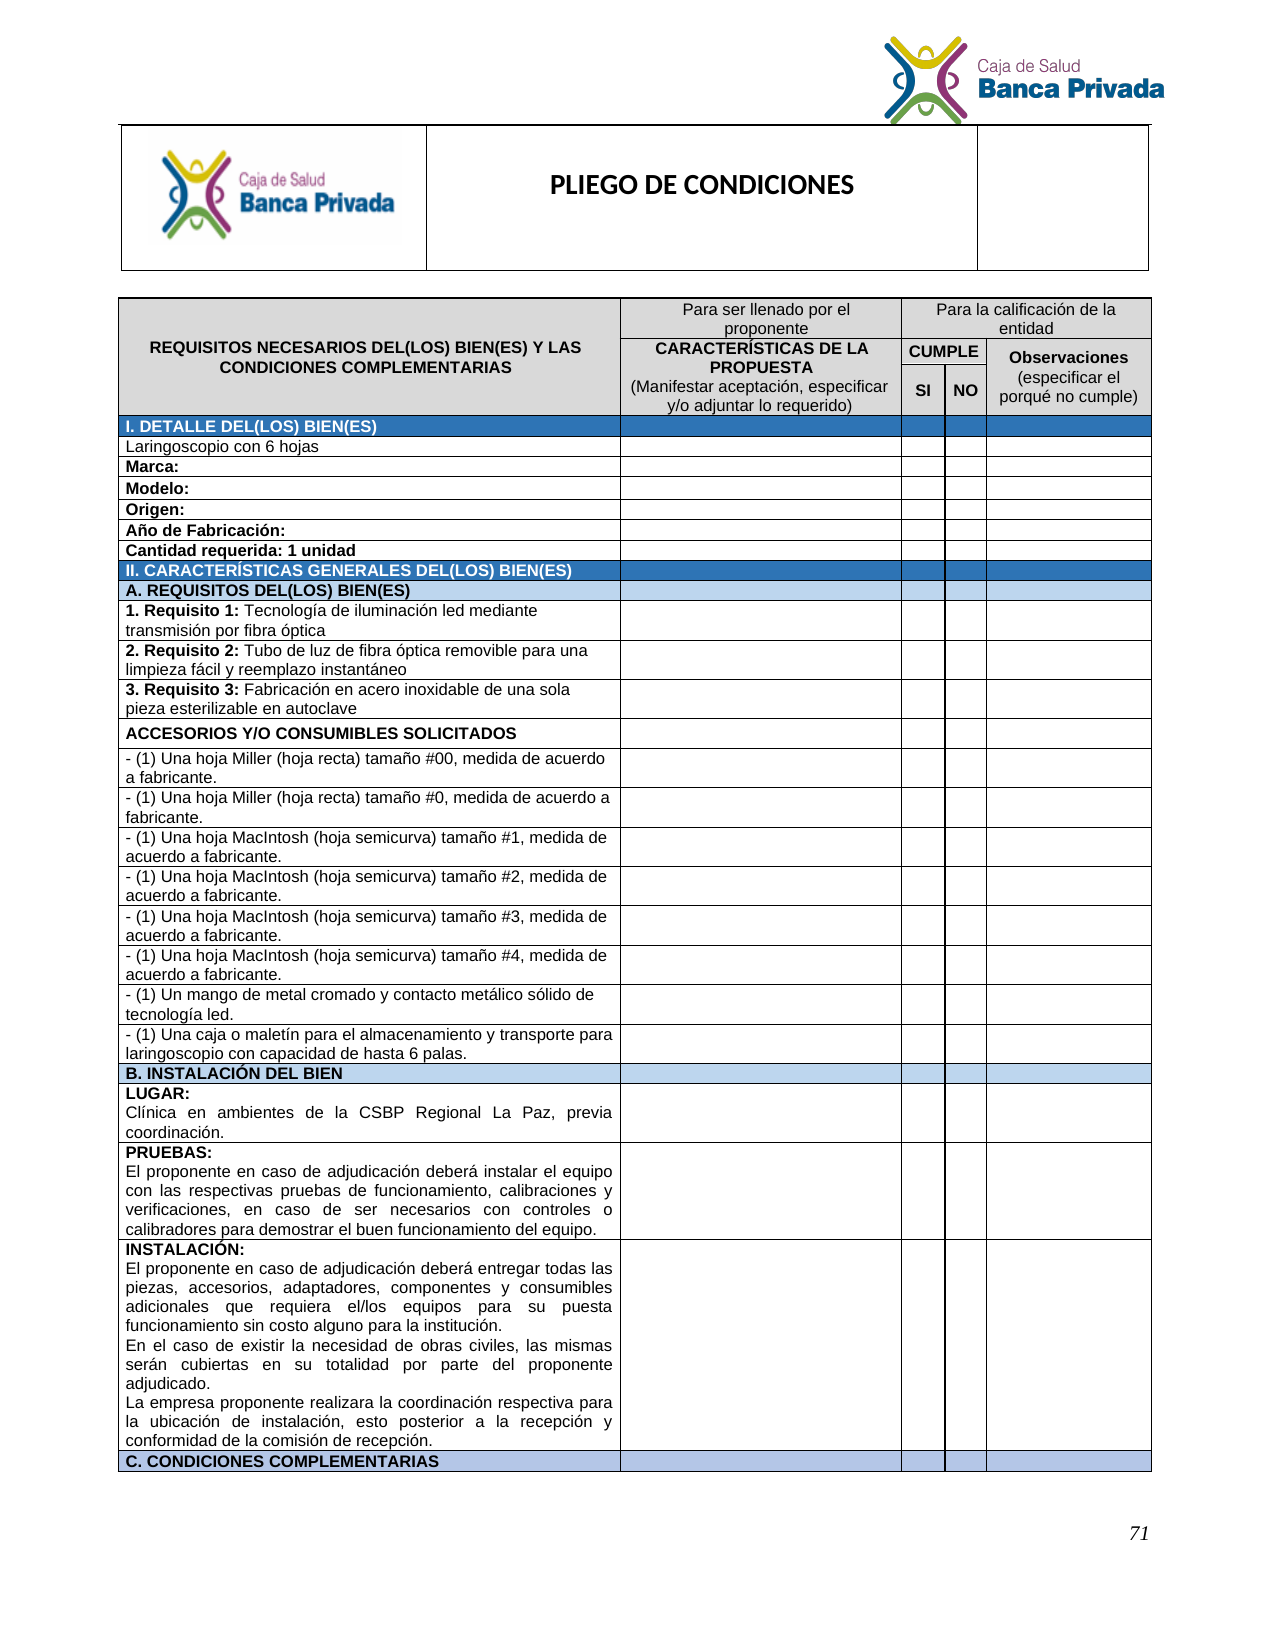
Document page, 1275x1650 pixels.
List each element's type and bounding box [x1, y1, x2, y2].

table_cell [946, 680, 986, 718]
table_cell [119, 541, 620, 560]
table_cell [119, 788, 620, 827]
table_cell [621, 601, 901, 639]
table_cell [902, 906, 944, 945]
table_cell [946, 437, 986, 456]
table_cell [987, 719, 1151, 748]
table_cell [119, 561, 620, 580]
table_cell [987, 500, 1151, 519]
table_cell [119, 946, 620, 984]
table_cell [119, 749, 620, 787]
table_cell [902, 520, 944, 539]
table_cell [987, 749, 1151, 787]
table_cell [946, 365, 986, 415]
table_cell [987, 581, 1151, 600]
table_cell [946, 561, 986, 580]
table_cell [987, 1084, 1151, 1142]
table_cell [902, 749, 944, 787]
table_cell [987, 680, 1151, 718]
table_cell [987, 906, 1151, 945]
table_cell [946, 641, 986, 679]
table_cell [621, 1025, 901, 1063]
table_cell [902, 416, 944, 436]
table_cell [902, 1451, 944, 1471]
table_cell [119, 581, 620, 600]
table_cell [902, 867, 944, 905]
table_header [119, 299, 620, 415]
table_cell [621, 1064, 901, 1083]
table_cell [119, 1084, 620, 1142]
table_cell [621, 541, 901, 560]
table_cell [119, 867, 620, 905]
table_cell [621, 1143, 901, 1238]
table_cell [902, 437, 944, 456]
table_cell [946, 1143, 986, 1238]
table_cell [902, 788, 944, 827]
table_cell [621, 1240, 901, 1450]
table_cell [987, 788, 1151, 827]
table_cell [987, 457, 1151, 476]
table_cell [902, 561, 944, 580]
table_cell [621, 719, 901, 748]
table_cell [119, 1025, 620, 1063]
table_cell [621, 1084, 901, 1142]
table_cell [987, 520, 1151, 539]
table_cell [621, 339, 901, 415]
picture [873, 126, 977, 135]
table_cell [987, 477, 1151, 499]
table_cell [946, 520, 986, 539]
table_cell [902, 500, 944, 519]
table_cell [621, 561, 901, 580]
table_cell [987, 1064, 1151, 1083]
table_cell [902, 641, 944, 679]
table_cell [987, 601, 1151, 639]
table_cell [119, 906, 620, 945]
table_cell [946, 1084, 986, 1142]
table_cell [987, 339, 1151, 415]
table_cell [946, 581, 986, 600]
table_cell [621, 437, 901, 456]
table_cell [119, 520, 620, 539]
picture [873, 28, 1177, 135]
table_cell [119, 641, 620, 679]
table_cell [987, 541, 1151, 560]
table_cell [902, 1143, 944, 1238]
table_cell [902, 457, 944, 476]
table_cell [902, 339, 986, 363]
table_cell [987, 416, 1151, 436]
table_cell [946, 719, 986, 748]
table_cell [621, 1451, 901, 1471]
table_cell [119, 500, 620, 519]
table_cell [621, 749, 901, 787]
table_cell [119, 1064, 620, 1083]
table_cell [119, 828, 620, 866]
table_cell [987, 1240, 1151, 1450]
picture [978, 126, 1148, 135]
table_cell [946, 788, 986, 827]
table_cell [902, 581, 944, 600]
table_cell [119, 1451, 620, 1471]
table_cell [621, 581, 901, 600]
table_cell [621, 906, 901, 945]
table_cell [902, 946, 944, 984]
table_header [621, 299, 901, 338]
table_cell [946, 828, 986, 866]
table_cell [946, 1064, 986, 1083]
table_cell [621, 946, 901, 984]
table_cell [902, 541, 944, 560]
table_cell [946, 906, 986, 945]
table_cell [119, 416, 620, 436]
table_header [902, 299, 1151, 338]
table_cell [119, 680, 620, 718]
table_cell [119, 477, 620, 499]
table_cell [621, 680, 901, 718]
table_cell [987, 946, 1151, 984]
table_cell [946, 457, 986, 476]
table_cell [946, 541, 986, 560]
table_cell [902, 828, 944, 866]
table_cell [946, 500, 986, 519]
picture [147, 126, 403, 245]
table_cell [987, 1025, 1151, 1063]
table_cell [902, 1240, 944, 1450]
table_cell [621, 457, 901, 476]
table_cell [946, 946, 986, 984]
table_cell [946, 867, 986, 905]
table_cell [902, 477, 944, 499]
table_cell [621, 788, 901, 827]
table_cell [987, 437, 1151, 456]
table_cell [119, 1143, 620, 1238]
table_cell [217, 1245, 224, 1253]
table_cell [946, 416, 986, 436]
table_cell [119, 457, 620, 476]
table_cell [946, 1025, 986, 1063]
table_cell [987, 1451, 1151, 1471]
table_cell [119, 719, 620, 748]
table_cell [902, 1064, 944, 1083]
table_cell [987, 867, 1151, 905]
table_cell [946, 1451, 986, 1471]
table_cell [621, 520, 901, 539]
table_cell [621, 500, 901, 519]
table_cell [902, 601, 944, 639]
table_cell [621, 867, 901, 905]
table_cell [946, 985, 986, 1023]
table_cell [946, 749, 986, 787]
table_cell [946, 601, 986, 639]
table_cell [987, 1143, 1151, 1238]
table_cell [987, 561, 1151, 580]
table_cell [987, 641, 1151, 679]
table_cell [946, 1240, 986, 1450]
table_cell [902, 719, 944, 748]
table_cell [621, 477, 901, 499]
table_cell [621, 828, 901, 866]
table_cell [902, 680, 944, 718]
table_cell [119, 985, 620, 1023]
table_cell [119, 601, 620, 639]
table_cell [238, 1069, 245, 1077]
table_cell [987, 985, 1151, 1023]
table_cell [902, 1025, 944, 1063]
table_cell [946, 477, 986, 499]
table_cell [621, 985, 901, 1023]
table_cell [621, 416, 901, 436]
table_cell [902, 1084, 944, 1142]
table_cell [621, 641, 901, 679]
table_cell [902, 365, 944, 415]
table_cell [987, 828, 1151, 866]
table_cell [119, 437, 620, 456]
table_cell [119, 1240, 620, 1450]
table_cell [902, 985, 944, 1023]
